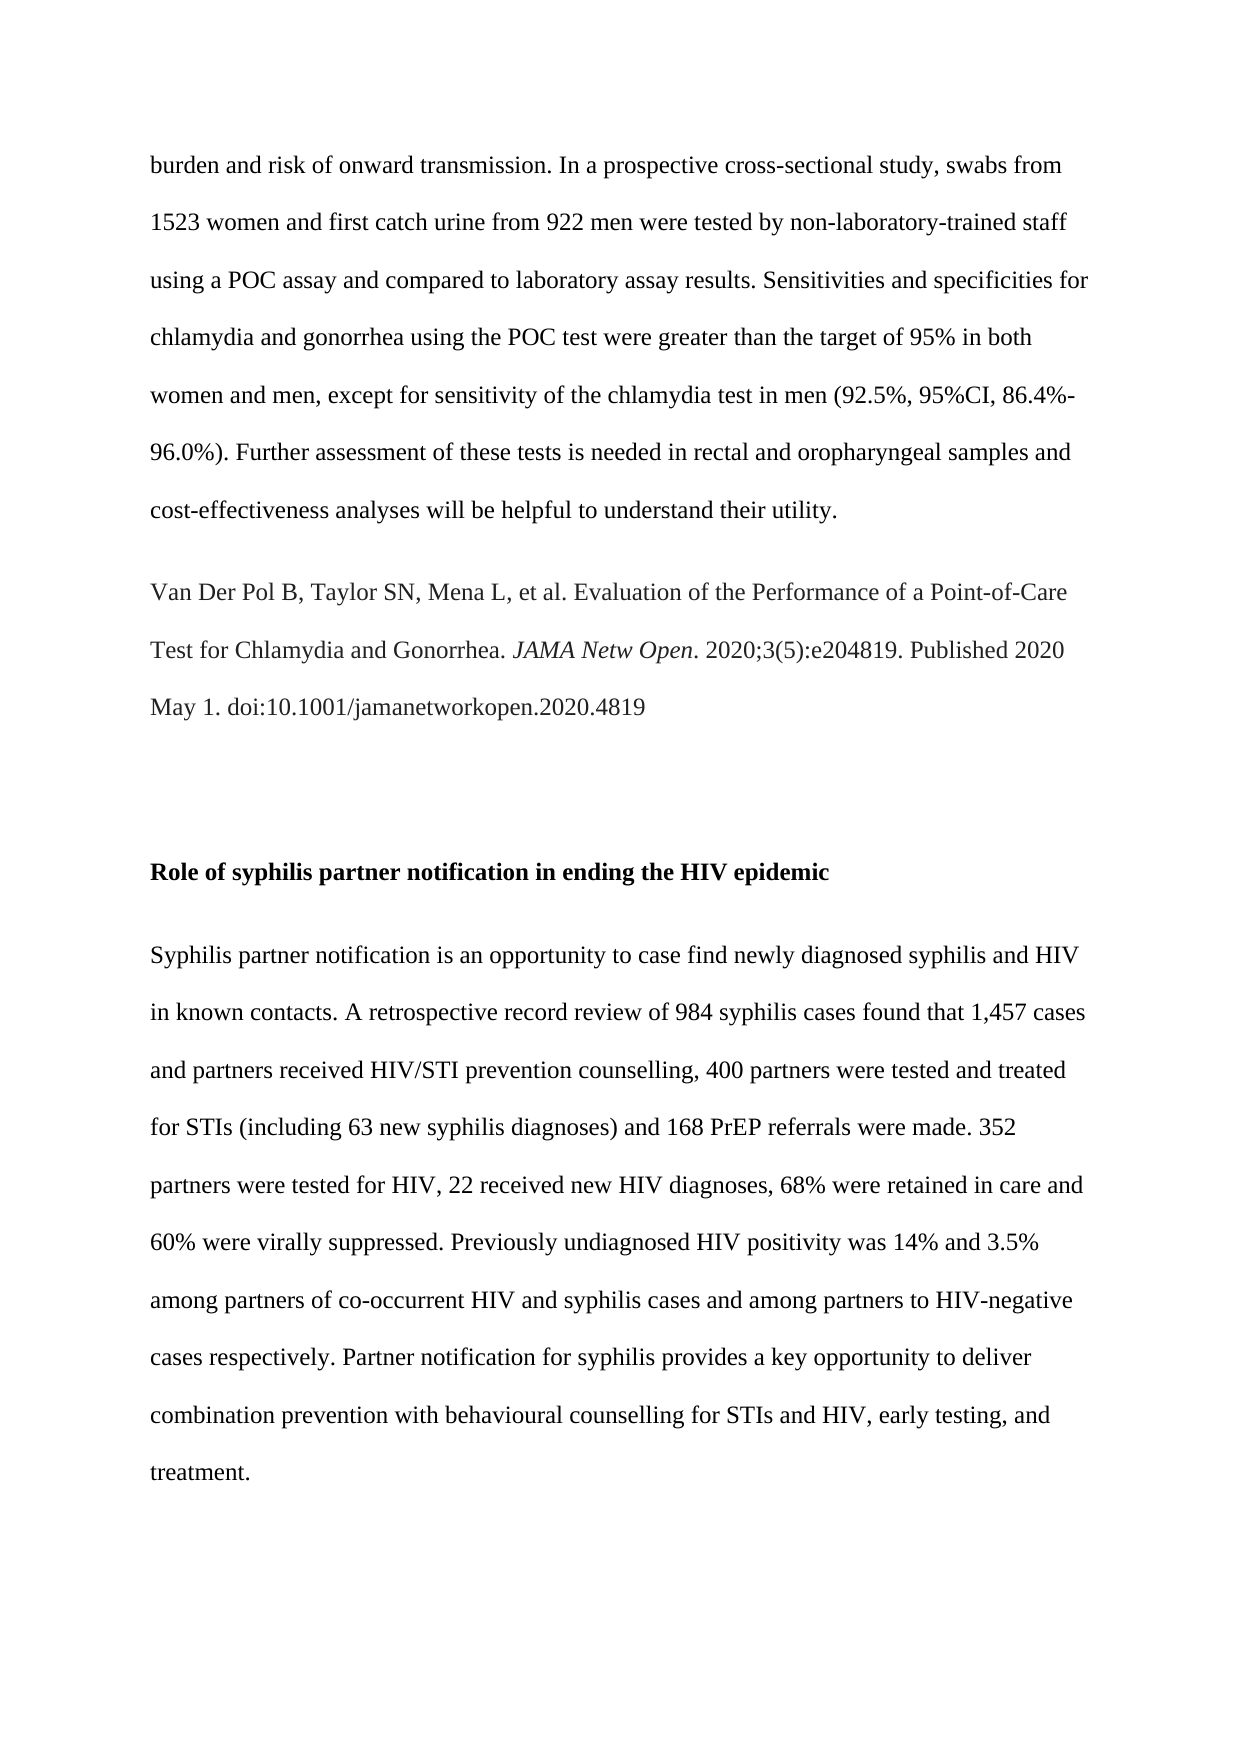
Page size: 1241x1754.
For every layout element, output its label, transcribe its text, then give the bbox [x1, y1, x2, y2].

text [150, 150, 1090, 524]
text Role of syphilis partner notification in ending the HIV epidemic [150, 857, 1090, 886]
text Van Der Pol B, Taylor SN, Mena L, et al. Evaluation of the Performance of a Point-of-Care Test for Chlamydia and Gonorrhea. JAMA Netw Open. 2020;3(5):e204819. Published 2020 May 1. doi:10.1001/jamanetworkopen.2020.4819 [150, 577, 1090, 721]
text Syphilis partner notification is an opportunity to case find newly diagnosed syphilis and HIV in known contacts. A retrospective record review of 984 syphilis cases found that 1,457 cases and partners received HIV/STI prevention counselling, 400 partners were tested and treated for STIs (including 63 new syphilis diagnoses) and 168 PrEP referrals were made. 352 partners were tested for HIV, 22 received new HIV diagnoses, 68% were retained in care and 60% were virally suppressed. Previously undiagnosed HIV positivity was 14% and 3.5% among partners of co-occurrent HIV and syphilis cases and among partners to HIV-negative cases respectively. Partner notification for syphilis provides a key opportunity to deliver combination prevention with behavioural counselling for STIs and HIV, early testing, and treatment. [150, 940, 1090, 1486]
